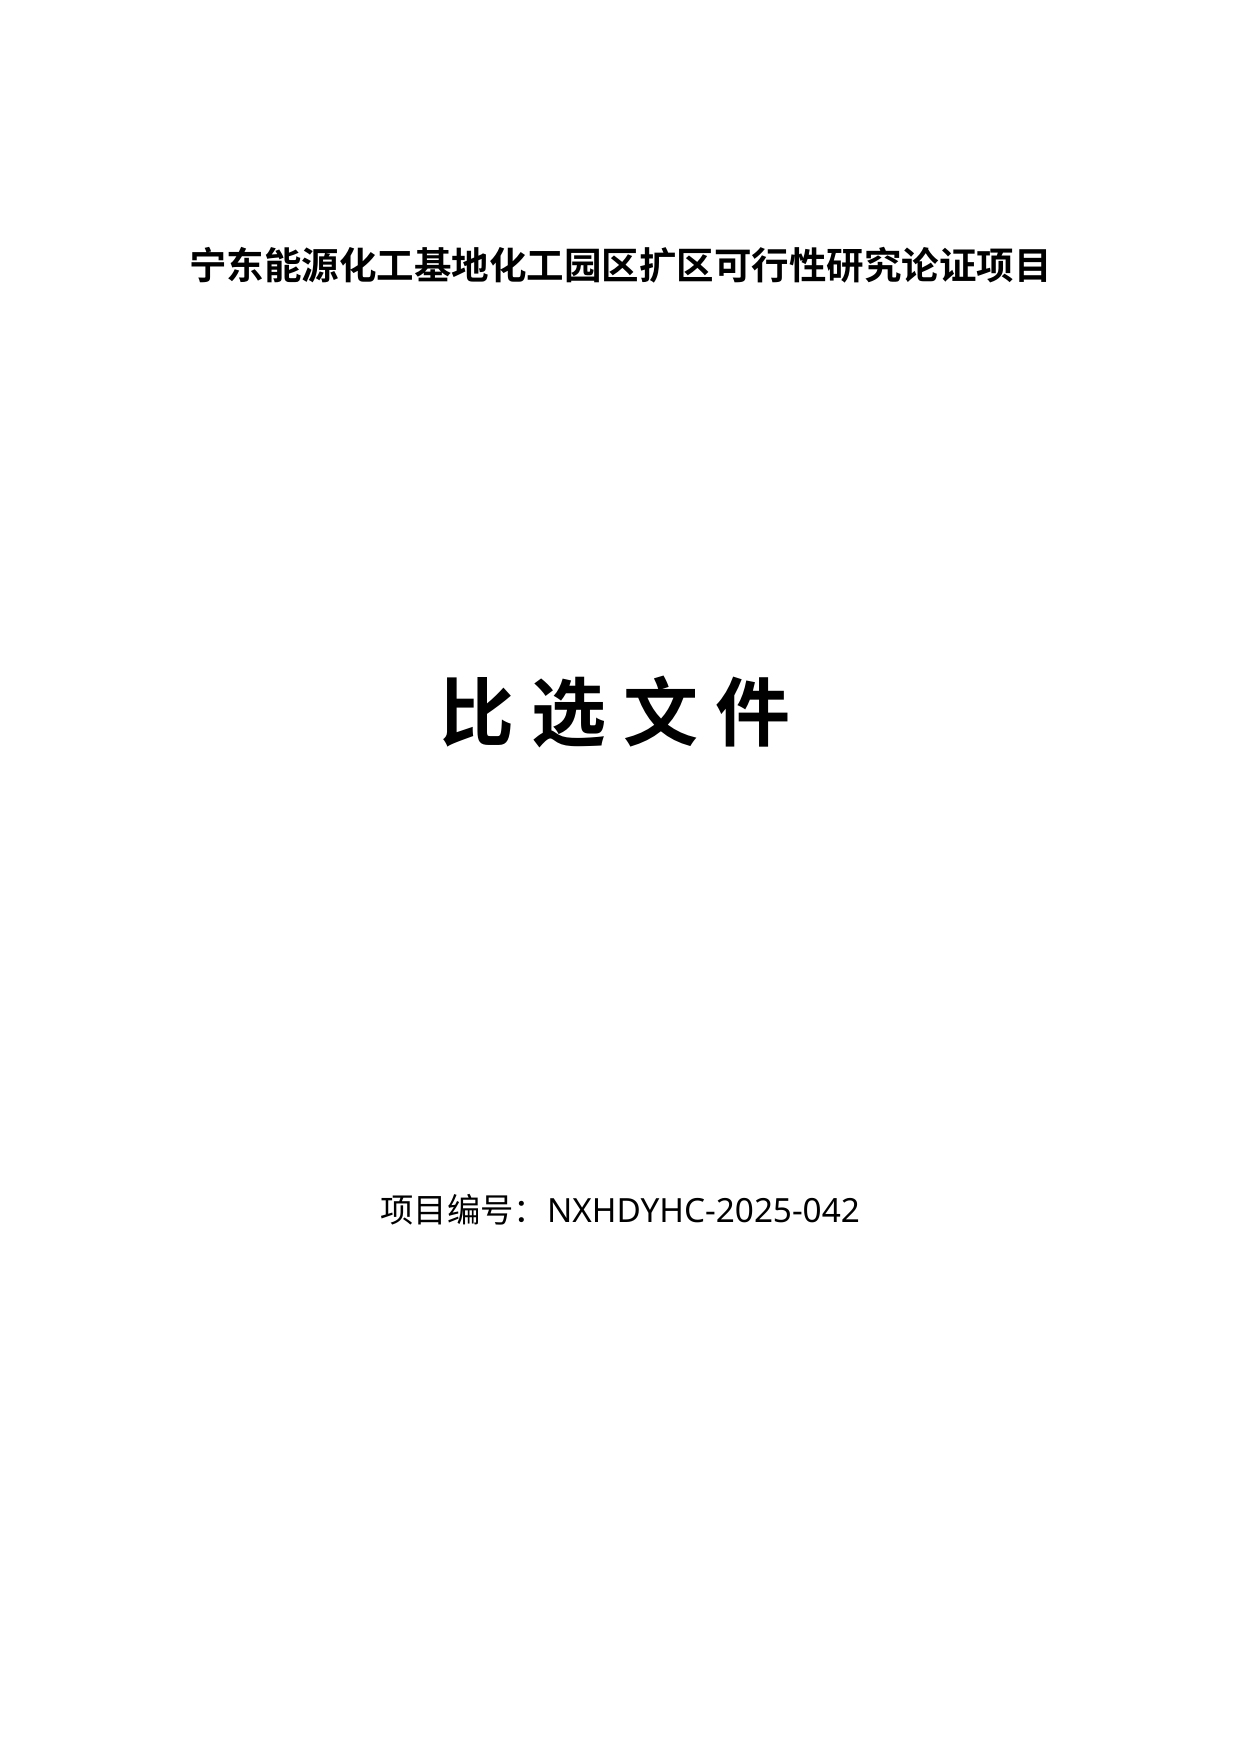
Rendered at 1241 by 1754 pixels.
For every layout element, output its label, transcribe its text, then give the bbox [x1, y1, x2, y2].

text 宁东能源化工基地化工园区扩区可行性研究论证项目 [151, 231, 1089, 296]
text 比 选 文 件 [141, 642, 1089, 772]
text 项目编号：NXHDYHC-2025-042 [141, 1176, 1100, 1241]
